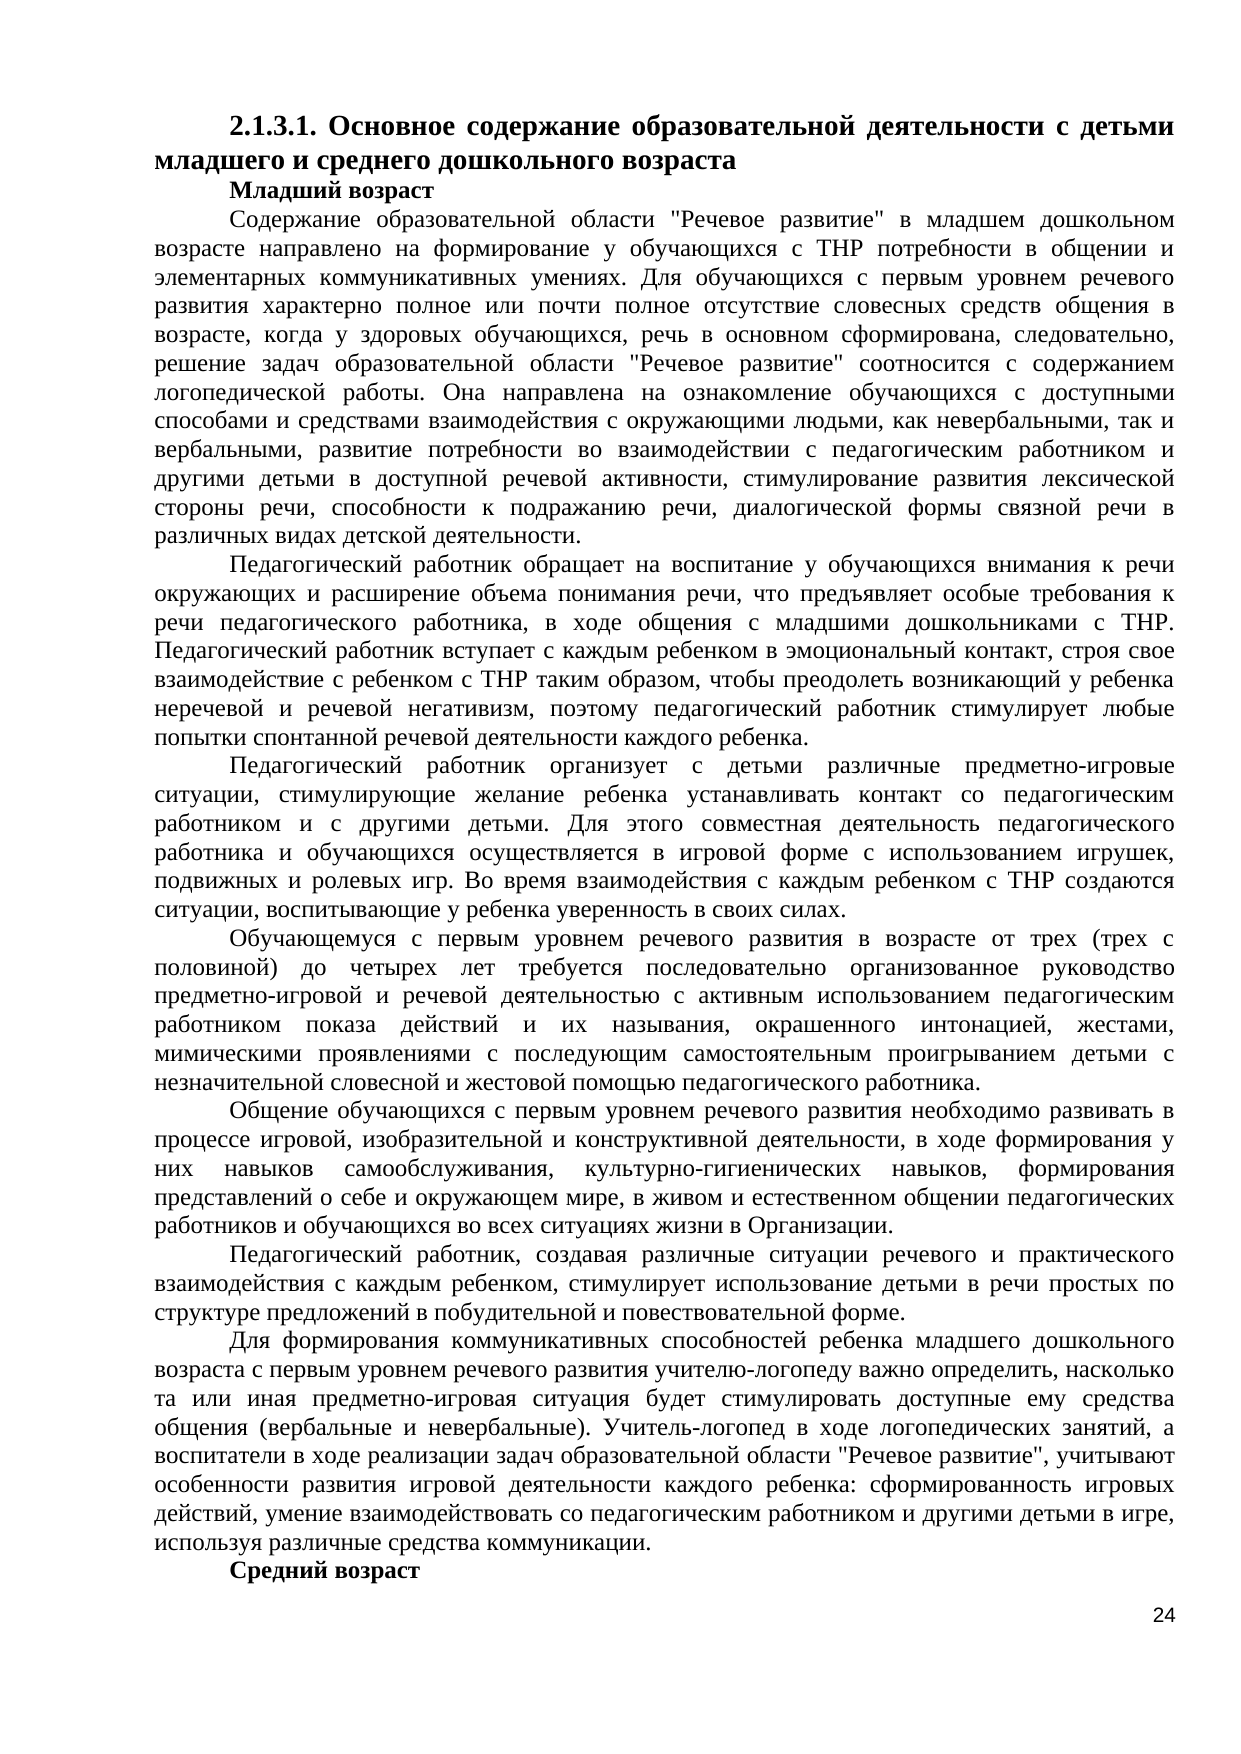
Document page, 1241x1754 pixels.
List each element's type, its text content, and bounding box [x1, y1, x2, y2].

text Педагогический работник, создавая различные ситуации речевого и практического взаимодействия с каждым ребенком, стимулирует использование детьми в речи простых по структуре предложений в побудительной и повествовательной форме. [154, 1239, 1176, 1325]
text Младший возраст [154, 175, 1176, 204]
text Педагогический работник обращает на воспитание у обучающихся внимания к речи окружающих и расширение объема понимания речи, что предъявляет особые требования к речи педагогического работника, в ходе общения с младшими дошкольниками с ТНР. Педагогический работник вступает с каждым ребенком в эмоциональный контакт, строя свое взаимодействие с ребенком с ТНР таким образом, чтобы преодолеть возникающий у ребенка неречевой и речевой негативизм, поэтому педагогический работник стимулирует любые попытки спонтанной речевой деятельности каждого ребенка. [154, 549, 1176, 750]
text Содержание образовательной области "Речевое развитие" в младшем дошкольном возрасте направлено на формирование у обучающихся с ТНР потребности в общении и элементарных коммуникативных умениях. Для обучающихся с первым уровнем речевого развития характерно полное или почти полное отсутствие словесных средств общения в возрасте, когда у здоровых обучающихся, речь в основном сформирована, следовательно, решение задач образовательной области "Речевое развитие" соотносится с содержанием логопедической работы. Она направлена на ознакомление обучающихся с доступными способами и средствами взаимодействия с окружающими людьми, как невербальными, так и вербальными, развитие потребности во взаимодействии с педагогическим работником и другими детьми в доступной речевой активности, стимулирование развития лексической стороны речи, способности к подражанию речи, диалогической формы связной речи в различных видах детской деятельности. [154, 204, 1176, 549]
text Педагогический работник организует с детьми различные предметно-игровые ситуации, стимулирующие желание ребенка устанавливать контакт со педагогическим работником и с другими детьми. Для этого совместная деятельность педагогического работника и обучающихся осуществляется в игровой форме с использованием игрушек, подвижных и ролевых игр. Во время взаимодействия с каждым ребенком с ТНР создаются ситуации, воспитывающие у ребенка уверенность в своих силах. [154, 750, 1176, 923]
text 2.1.3.1. Основное содержание образовательной деятельности с детьми младшего и среднего дошкольного возраста [154, 108, 1176, 175]
text Для формирования коммуникативных способностей ребенка младшего дошкольного возраста с первым уровнем речевого развития учителю-логопеду важно определить, насколько та или иная предметно-игровая ситуация будет стимулировать доступные ему средства общения (вербальные и невербальные). Учитель-логопед в ходе логопедических занятий, а воспитатели в ходе реализации задач образовательной области "Речевое развитие", учитывают особенности развития игровой деятельности каждого ребенка: сформированность игровых действий, умение взаимодействовать со педагогическим работником и другими детьми в игре, используя различные средства коммуникации. [154, 1325, 1176, 1555]
text Общение обучающихся с первым уровнем речевого развития необходимо развивать в процессе игровой, изобразительной и конструктивной деятельности, в ходе формирования у них навыков самообслуживания, культурно-гигиенических навыков, формирования представлений о себе и окружающем мире, в живом и естественном общении педагогических работников и обучающихся во всех ситуациях жизни в Организации. [154, 1095, 1176, 1239]
text Средний возраст [154, 1555, 1176, 1584]
text Обучающемуся с первым уровнем речевого развития в возрасте от трех (трех с половиной) до четырех лет требуется последовательно организованное руководство предметно-игровой и речевой деятельностью с активным использованием педагогическим работником показа действий и их называния, окрашенного интонацией, жестами, мимическими проявлениями с последующим самостоятельным проигрыванием детьми с незначительной словесной и жестовой помощью педагогического работника. [154, 923, 1176, 1095]
